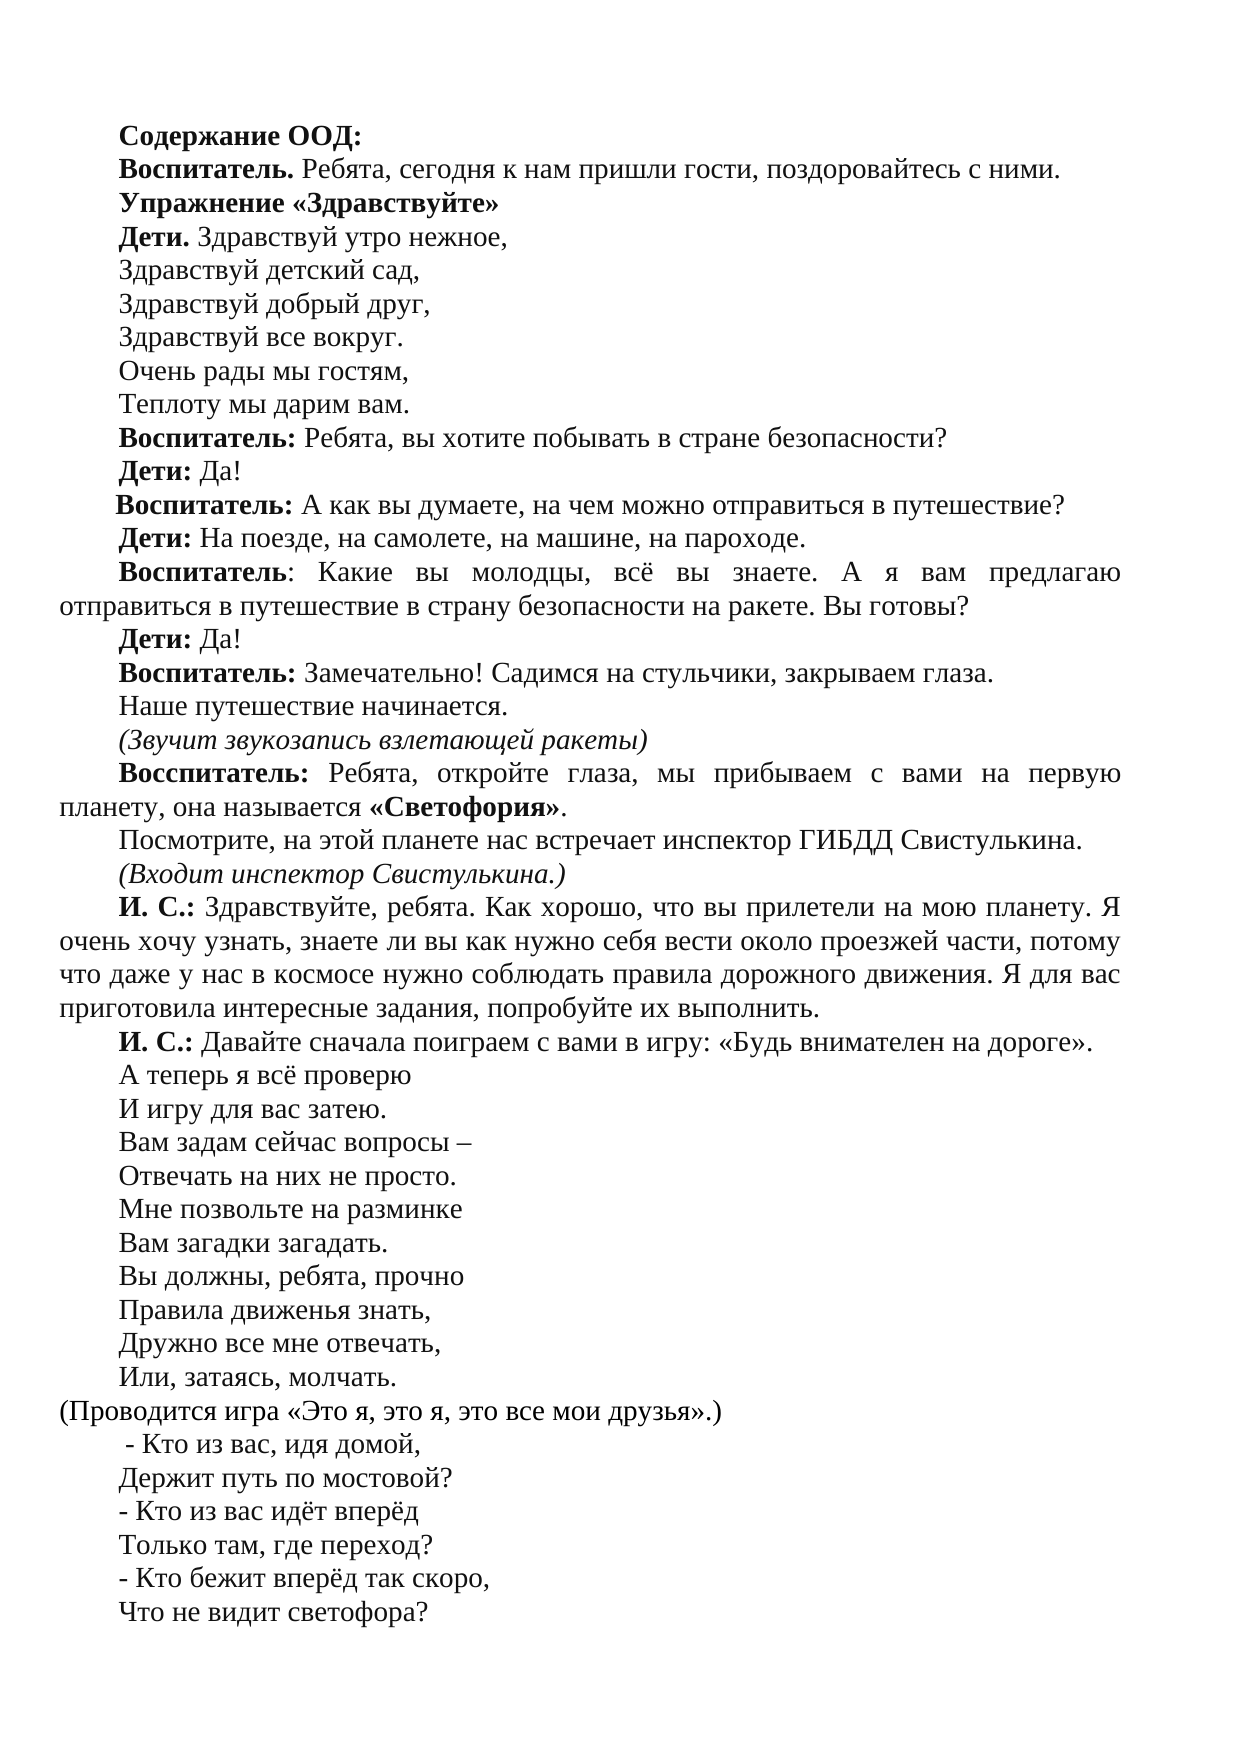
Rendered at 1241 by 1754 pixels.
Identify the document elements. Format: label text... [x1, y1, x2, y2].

text Держит путь по мостовой? [59, 1460, 1122, 1493]
text - Кто из вас идёт вперёд [59, 1493, 1122, 1527]
text И. С.: Здравствуйте, ребята. Как хорошо, что вы прилетели на мою планету. Я очень хочу узнать, знаете ли вы как нужно себя вести около проезжей части, потому что даже у нас в космосе нужно соблюдать правила дорожного движения. Я для вас приготовила интересные задания, попробуйте их выполнить. [59, 889, 1122, 1024]
text Вам задам сейчас вопросы – [59, 1124, 1122, 1158]
text Содержание ООД: [59, 118, 1122, 152]
text Вам загадки загадать. [59, 1225, 1122, 1258]
text Здравствуй все вокруг. [59, 319, 1122, 353]
text Воспитатель: Ребята, вы хотите побывать в стране безопасности? [59, 420, 1122, 453]
text Что не видит светофора? [59, 1594, 1122, 1627]
text Здравствуй добрый друг, [59, 286, 1122, 319]
text Посмотрите, на этой планете нас встречает инспектор ГИБДД Свистулькина. [59, 822, 1122, 856]
text Только там, где переход? [59, 1527, 1122, 1560]
text И. С.: Давайте сначала поиграем с вами в игру: «Будь внимателен на дороге». [59, 1024, 1122, 1057]
text - Кто бежит вперёд так скоро, [59, 1560, 1122, 1594]
text Очень рады мы гостям, [59, 353, 1122, 386]
text Упражнение «Здравствуйте» [59, 185, 1122, 219]
text (Проводится игра «Это я, это я, это все мои друзья».) [59, 1393, 1122, 1426]
text Или, затаясь, молчать. [59, 1359, 1122, 1393]
text Вы должны, ребята, прочно [59, 1258, 1122, 1292]
text Воспитатель: Замечательно! Садимся на стульчики, закрываем глаза. [59, 655, 1122, 688]
text Мне позвольте на разминке [59, 1191, 1122, 1225]
text (Входит инспектор Свистулькина.) [59, 856, 1122, 889]
text Правила движенья знать, [59, 1292, 1122, 1326]
text Дети: На поезде, на самолете, на машине, на пароходе. [59, 521, 1122, 554]
text Дети: Да! [59, 621, 1122, 655]
text Теплоту мы дарим вам. [59, 386, 1122, 420]
text (Звучит звукозапись взлетающей ракеты) [59, 722, 1122, 755]
text Дружно все мне отвечать, [59, 1326, 1122, 1359]
text И игру для вас затею. [59, 1091, 1122, 1124]
text Дети: Да! [59, 453, 1122, 487]
text А теперь я всё проверю [59, 1057, 1122, 1091]
text Дети. Здравствуй утро нежное, [59, 219, 1122, 252]
text Здравствуй детский сад, [59, 252, 1122, 286]
text Восспитатель: Ребята, откройте глаза, мы прибываем с вами на первую планету, она называется «Светофория». [59, 755, 1122, 822]
text Воспитатель. Ребята, сегодня к нам пришли гости, поздоровайтесь с ними. [59, 152, 1122, 185]
text Наше путешествие начинается. [59, 688, 1122, 722]
text Воспитатель: Какие вы молодцы, всё вы знаете. А я вам предлагаю отправиться в путешествие в страну безопасности на ракете. Вы готовы? [59, 554, 1122, 621]
text Воспитатель: А как вы думаете, на чем можно отправиться в путешествие? [41, 487, 1122, 521]
text - Кто из вас, идя домой, [59, 1426, 1122, 1460]
text Отвечать на них не просто. [59, 1158, 1122, 1191]
